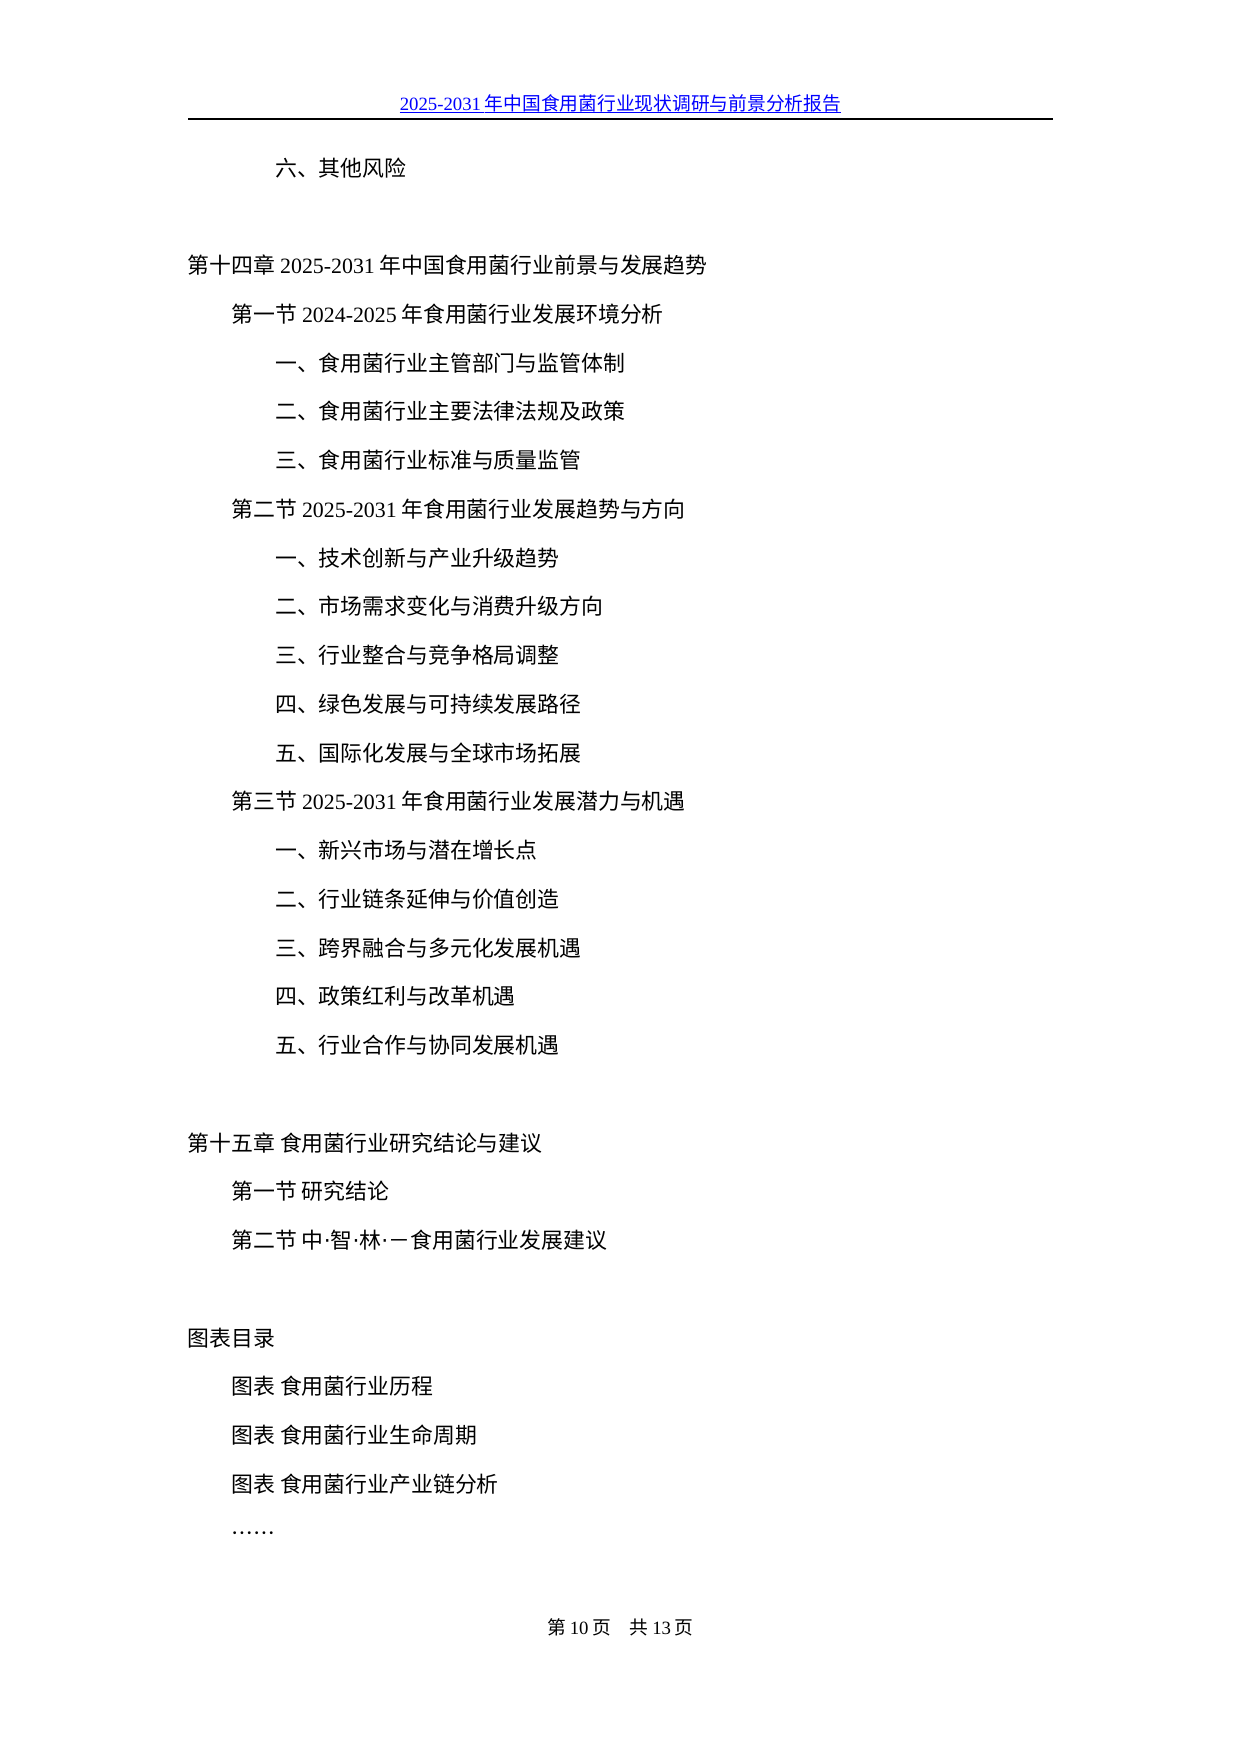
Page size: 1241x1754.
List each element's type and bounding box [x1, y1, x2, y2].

text [187, 150, 1053, 1548]
